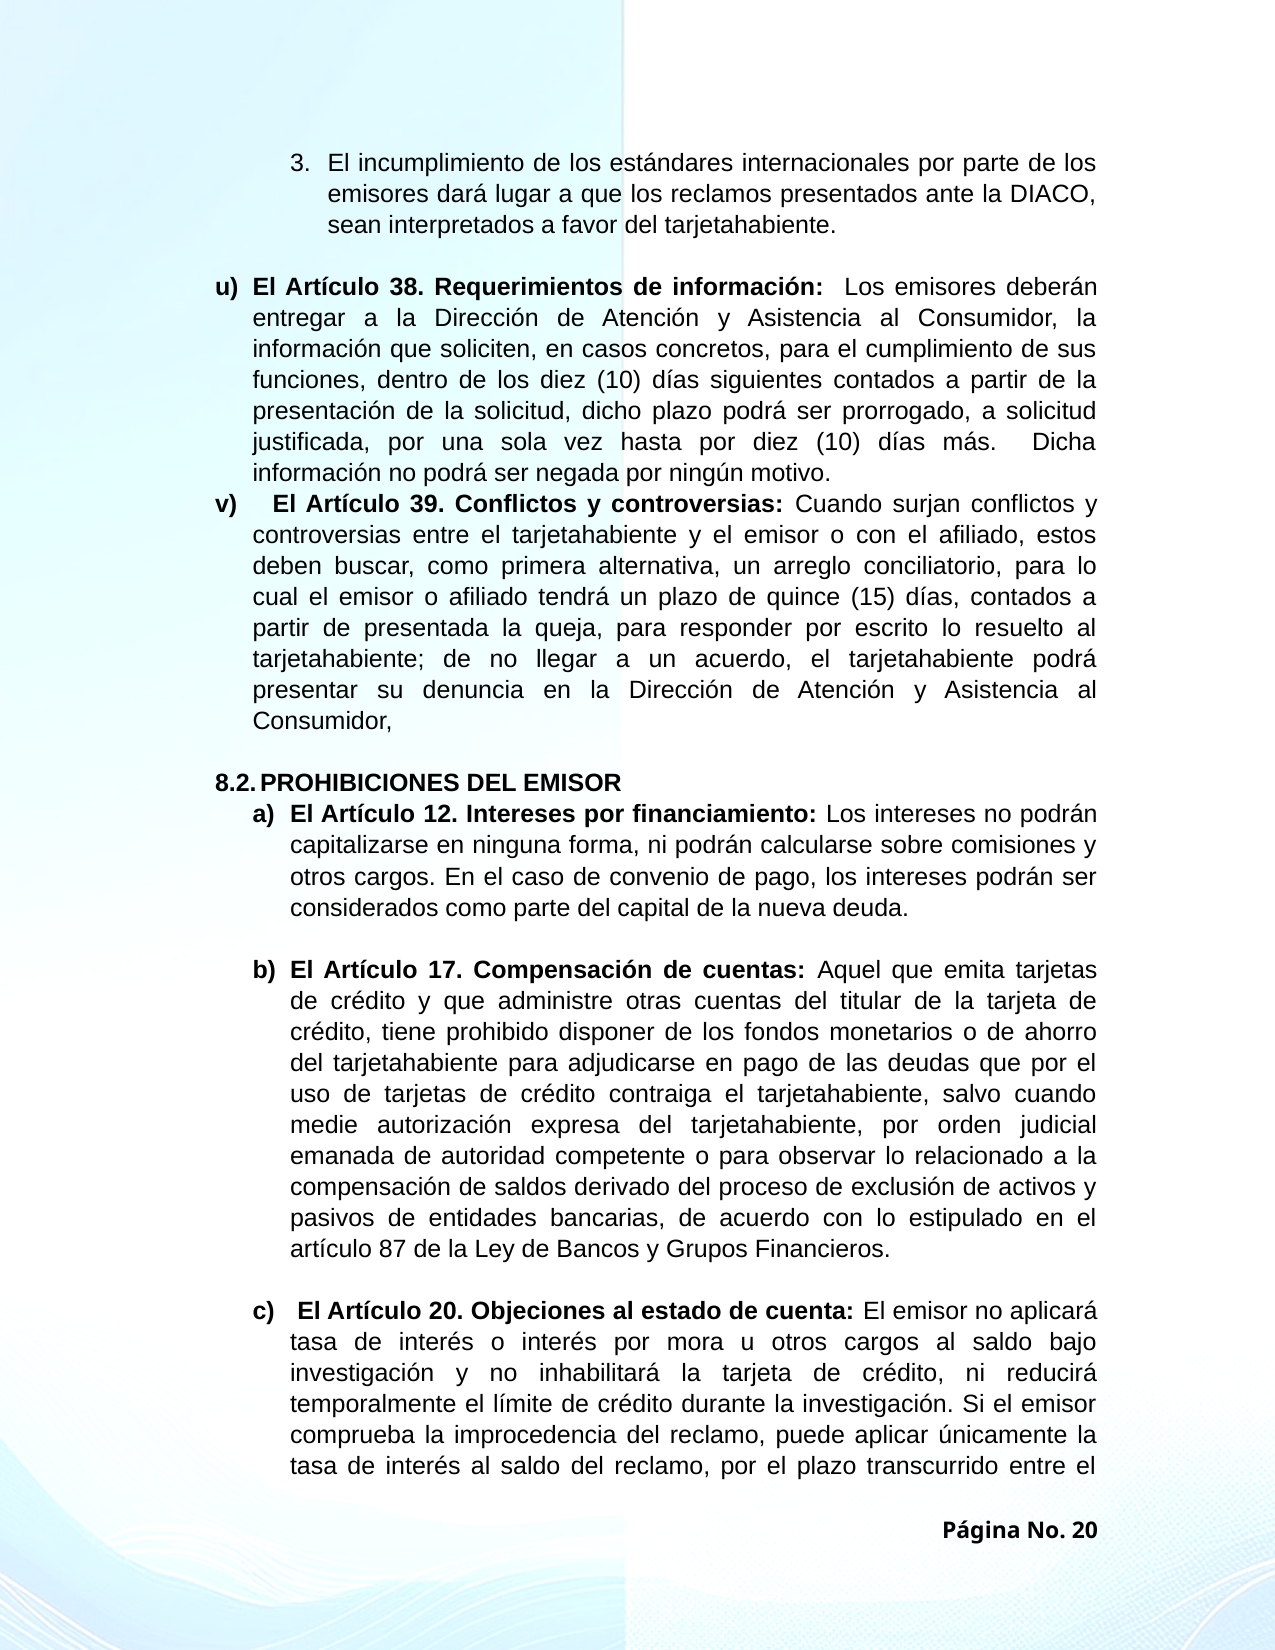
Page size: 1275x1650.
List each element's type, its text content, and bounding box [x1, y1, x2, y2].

list El Artículo 12. Intereses por financiamiento: Los intereses no podrán capitalizarse en ninguna forma, ni podrán calcularse sobre comisiones y otros cargos. En el caso de convenio de pago, los intereses podrán ser considerados como parte del capital de la nueva deuda. [252, 799, 1098, 921]
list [252, 1296, 1098, 1480]
list El Artículo 38. Requerimientos de información: Los emisores deberán entregar a la Dirección de Atención y Asistencia al Consumidor, la información que soliciten, en casos concretos, para el cumplimiento de sus funciones, dentro de los diez (10) días siguientes contados a partir de la presentación de la solicitud, dicho plazo podrá ser prorrogado, a solicitud justificada, por una sola vez hasta por diez (10) días más. Dicha información no podrá ser negada por ningún motivo. [215, 272, 1098, 487]
list El Artículo 39. Conflictos y controversias: Cuando surjan conflictos y controversias entre el tarjetahabiente y el emisor o con el afiliado, estos deben buscar, como primera alternativa, un arreglo conciliatorio, para lo cual el emisor o afiliado tendrá un plazo de quince (15) días, contados a partir de presentada la queja, para responder por escrito lo resuelto al tarjetahabiente; de no llegar a un acuerdo, el tarjetahabiente podrá presentar su denuncia en la Dirección de Atención y Asistencia al Consumidor, [215, 489, 1098, 735]
list El Artículo 17. Compensación de cuentas: Aquel que emita tarjetas de crédito y que administre otras cuentas del titular de la tarjeta de crédito, tiene prohibido disponer de los fondos monetarios o de ahorro del tarjetahabiente para adjudicarse en pago de las deudas que por el uso de tarjetas de crédito contraiga el tarjetahabiente, salvo cuando medie autorización expresa del tarjetahabiente, por orden judicial emanada de autoridad competente o para observar lo relacionado a la compensación de saldos derivado del proceso de exclusión de activos y pasivos de entidades bancarias, de acuerdo con lo estipulado en el artículo 87 de la Ley de Bancos y Grupos Financieros. [252, 955, 1098, 1263]
list PROHIBICIONES DEL EMISOR [215, 768, 1098, 797]
list El incumplimiento de los estándares internacionales por parte de los emisores dará lugar a que los reclamos presentados ante la DIACO, sean interpretados a favor del tarjetahabiente. [290, 148, 1098, 238]
